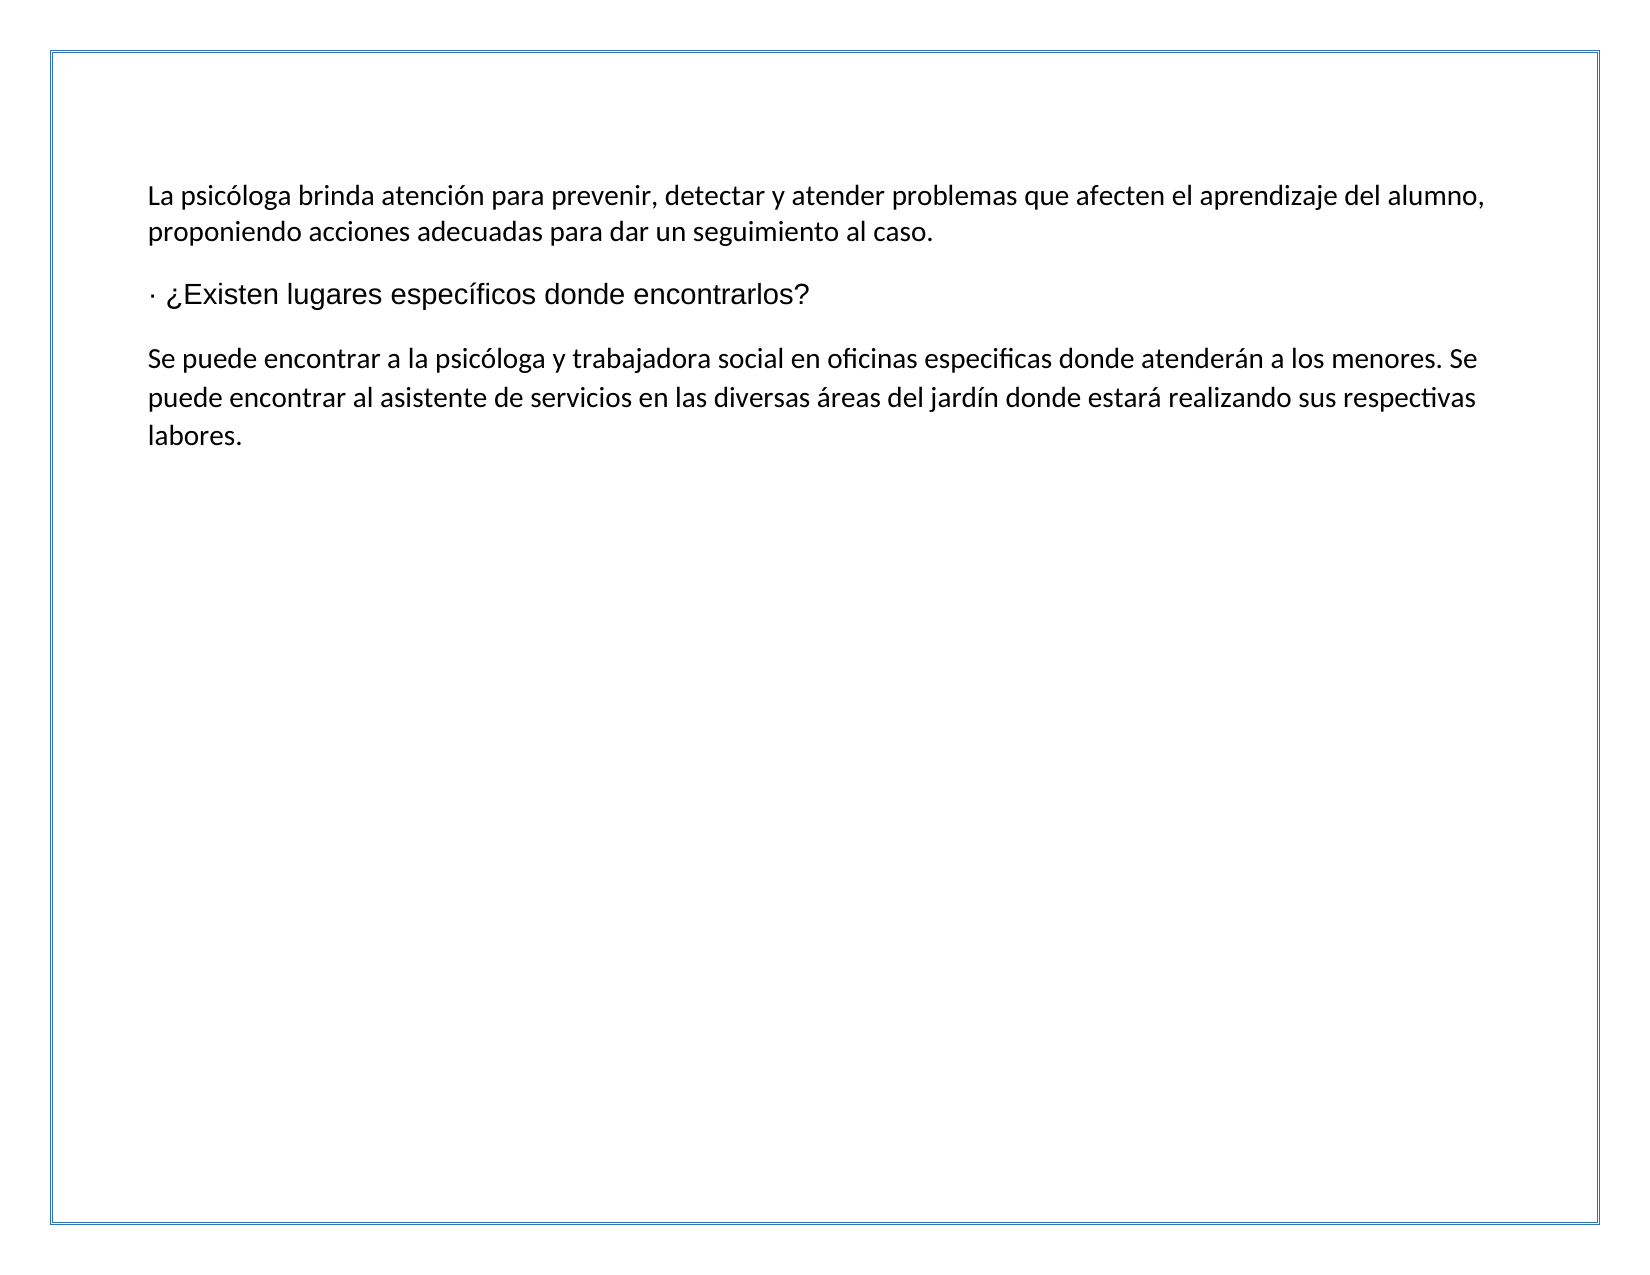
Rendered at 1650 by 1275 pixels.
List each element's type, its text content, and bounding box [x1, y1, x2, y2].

text La psicóloga brinda atención para prevenir, detectar y atender problemas que afecten el aprendizaje del alumno, proponiendo acciones adecuadas para dar un seguimiento al caso. [148, 177, 1502, 248]
text Se puede encontrar a la psicóloga y trabajadora social en oficinas especificas donde atenderán a los menores. Se puede encontrar al asistente de servicios en las diversas áreas del jardín donde estará realizando sus respectivas labores. [148, 340, 1502, 453]
text · ¿Existen lugares específicos donde encontrarlos? [148, 278, 1502, 311]
